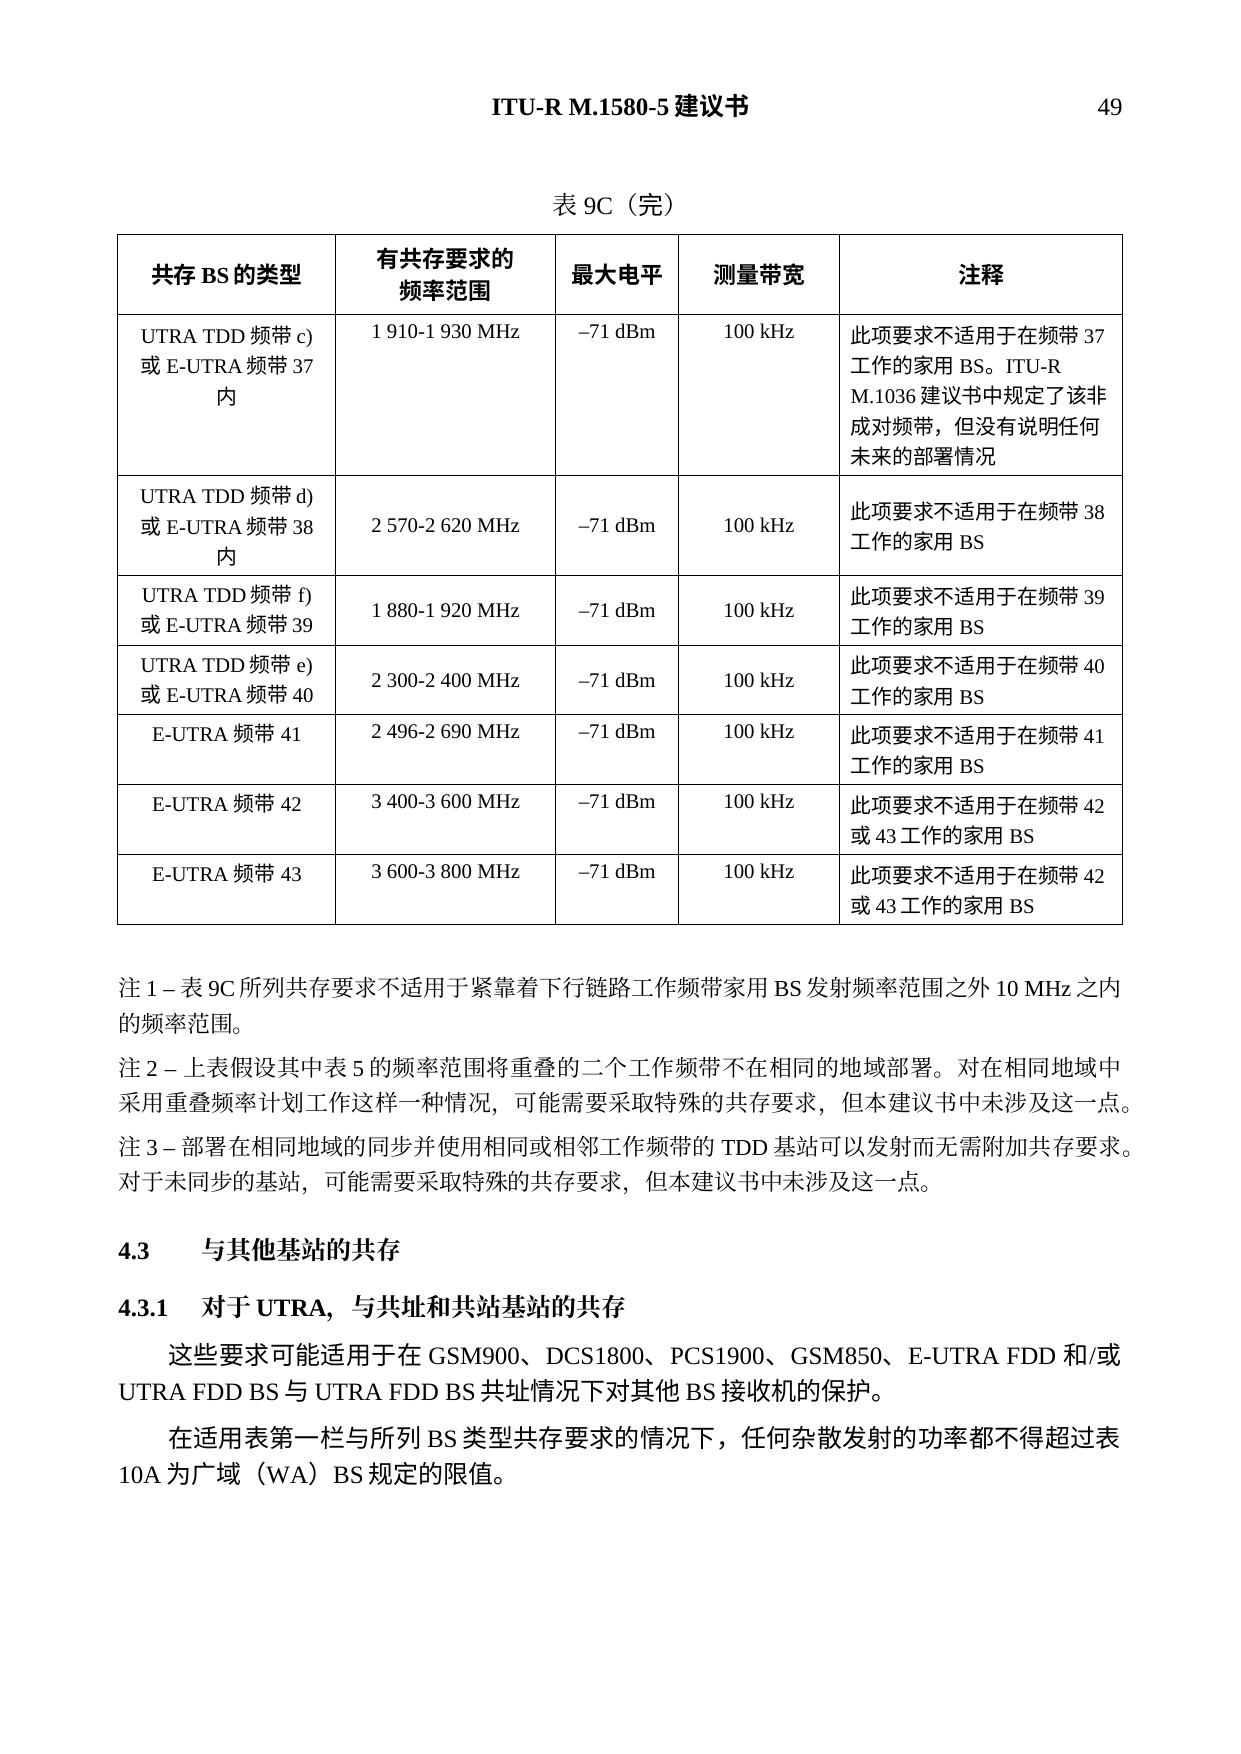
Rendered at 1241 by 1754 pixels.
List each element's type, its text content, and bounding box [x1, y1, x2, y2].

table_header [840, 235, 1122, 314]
text 这些要求可能适用于在GSM900、DCS1800、PCS1900、GSM850、E-UTRA FDD 和/或 UTRA FDD BS与UTRA FDD BS共址情况下对其他BS接收机的保护。 [118, 1336, 1122, 1407]
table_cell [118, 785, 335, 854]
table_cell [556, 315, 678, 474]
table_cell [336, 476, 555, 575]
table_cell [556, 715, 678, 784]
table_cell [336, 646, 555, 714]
text 在适用表第一栏与所列BS类型共存要求的情况下，任何杂散发射的功率都不得超过表10A为广域（WA）BS规定的限值。 [118, 1419, 1122, 1490]
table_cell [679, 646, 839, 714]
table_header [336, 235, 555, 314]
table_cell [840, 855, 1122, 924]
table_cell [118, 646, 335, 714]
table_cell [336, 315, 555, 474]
subtitle 对于UTRA，与共址和共站基站的共存 [118, 1288, 1122, 1324]
text 注3 – 部署在相同地域的同步并使用相同或相邻工作频带的TDD基站可以发射而无需附加共存要求。对于未同步的基站，可能需要采取特殊的共存要求，但本建议书中未涉及这一点。 [118, 1127, 1122, 1198]
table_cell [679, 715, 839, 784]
text 注2 – 上表假设其中表5的频率范围将重叠的二个工作频带不在相同的地域部署。对在相同地域中采用重叠频率计划工作这样一种情况，可能需要采取特殊的共存要求，但本建议书中未涉及这一点。 [118, 1048, 1122, 1118]
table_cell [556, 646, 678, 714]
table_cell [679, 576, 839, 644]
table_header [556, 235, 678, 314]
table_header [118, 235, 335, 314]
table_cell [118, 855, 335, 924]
subtitle 4.3 与其他基站的共存 [118, 1231, 1122, 1267]
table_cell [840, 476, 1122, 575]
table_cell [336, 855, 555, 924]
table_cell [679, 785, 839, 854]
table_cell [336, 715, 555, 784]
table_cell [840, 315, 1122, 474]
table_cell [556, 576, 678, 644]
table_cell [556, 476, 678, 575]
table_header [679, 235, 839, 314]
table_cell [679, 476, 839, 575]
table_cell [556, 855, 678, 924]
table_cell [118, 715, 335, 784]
text 表 9C（完） [118, 185, 1122, 221]
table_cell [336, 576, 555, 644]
text 注1 – 表9C所列共存要求不适用于紧靠着下行链路工作频带家用BS发射频率范围之外10 MHz之内的频率范围。 [118, 968, 1122, 1039]
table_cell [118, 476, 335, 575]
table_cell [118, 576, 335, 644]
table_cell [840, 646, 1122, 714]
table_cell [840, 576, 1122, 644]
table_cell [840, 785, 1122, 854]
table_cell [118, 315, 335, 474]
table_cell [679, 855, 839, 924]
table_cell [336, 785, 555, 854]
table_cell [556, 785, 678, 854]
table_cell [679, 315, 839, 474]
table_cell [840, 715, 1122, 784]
